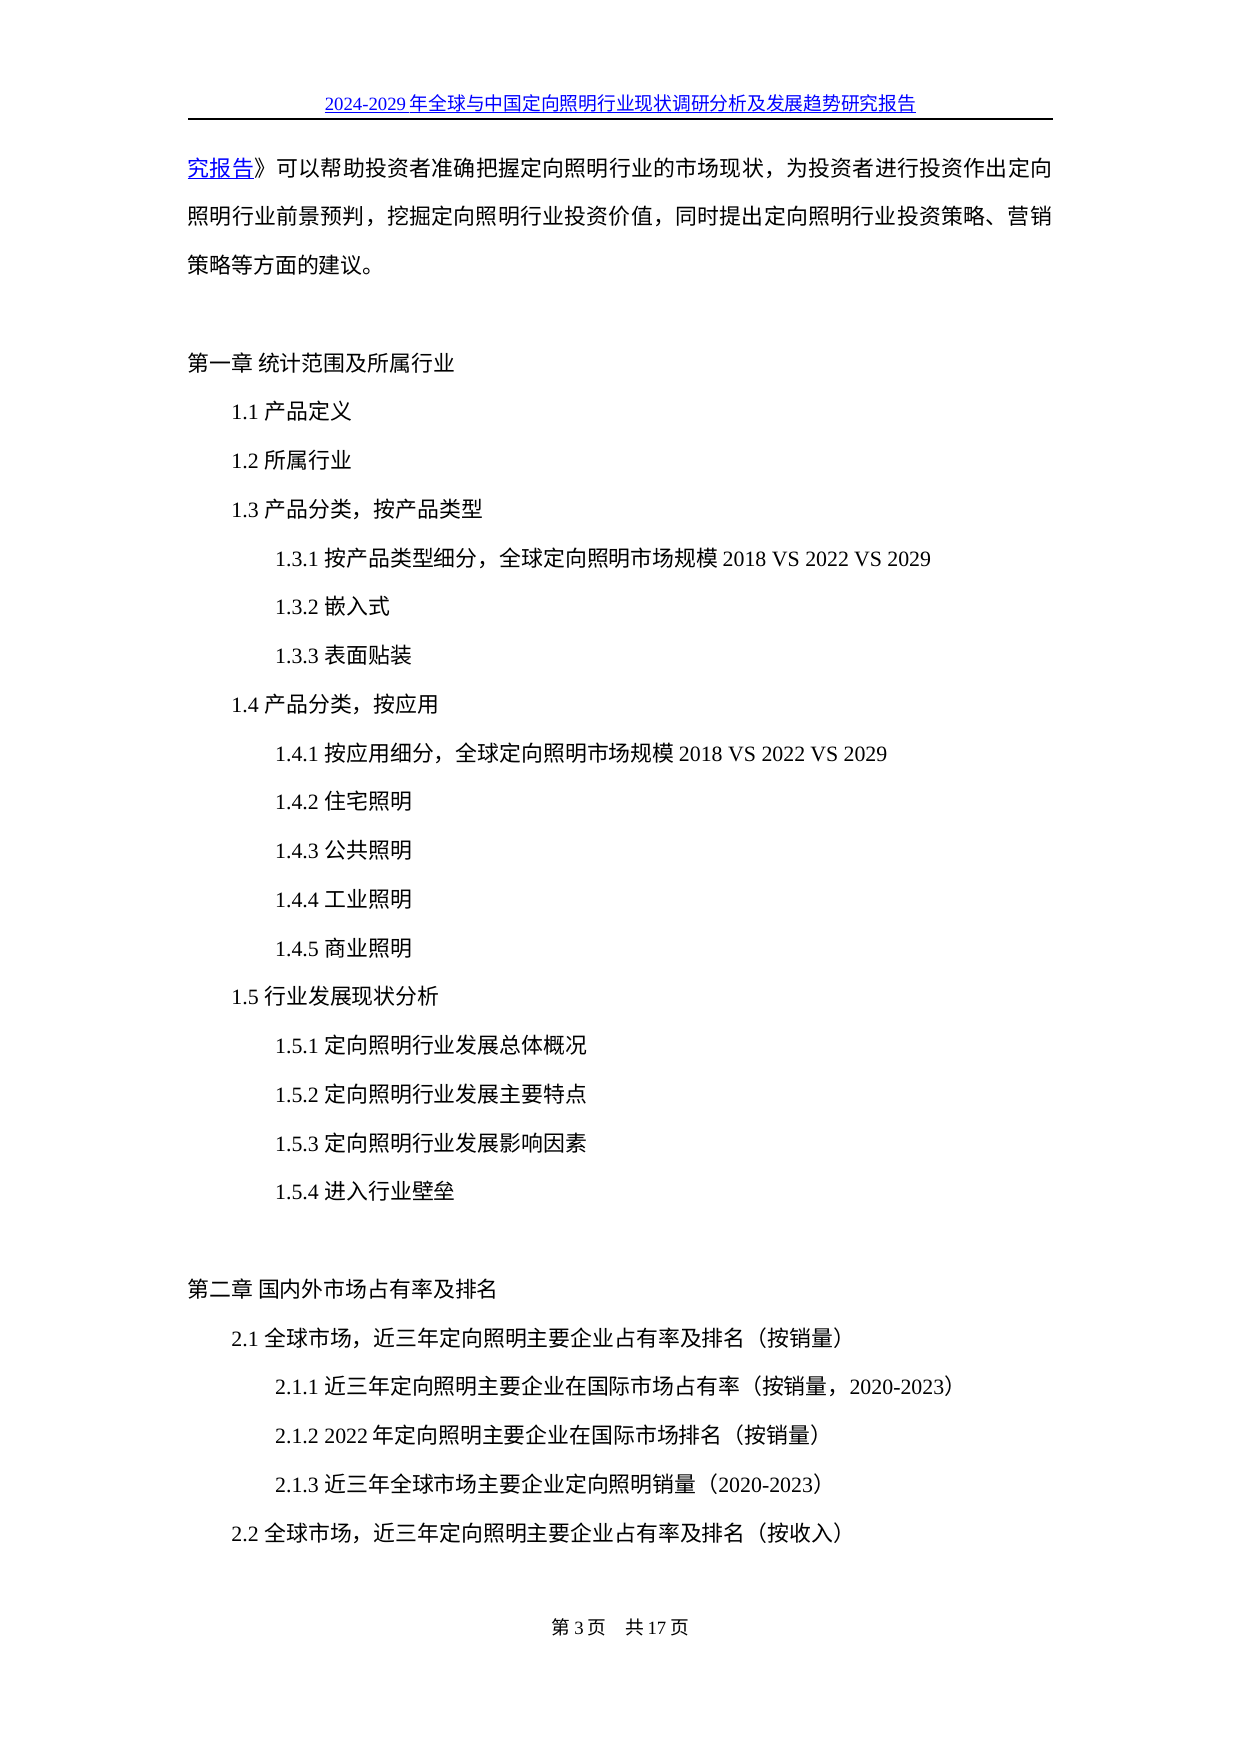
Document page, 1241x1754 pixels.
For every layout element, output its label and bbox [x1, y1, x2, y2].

text [187, 150, 1053, 1548]
